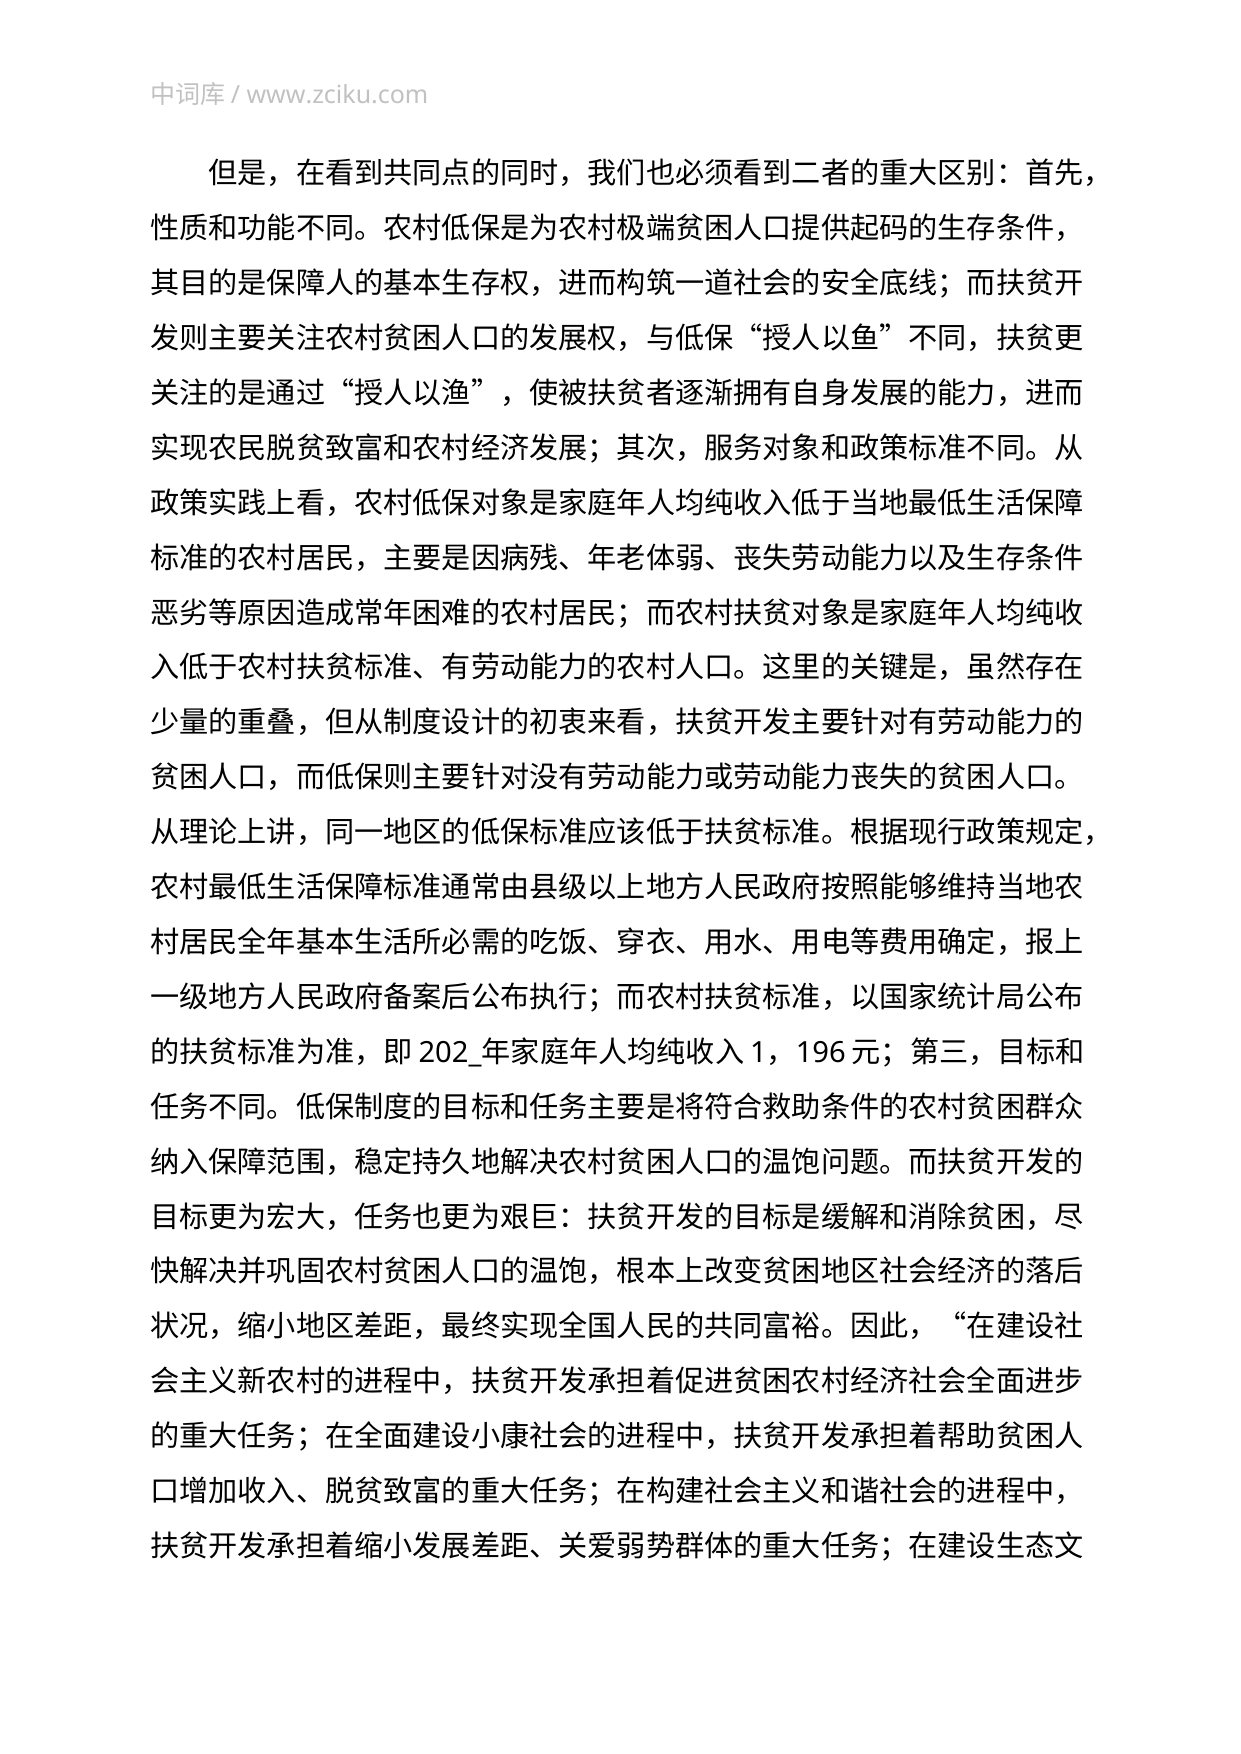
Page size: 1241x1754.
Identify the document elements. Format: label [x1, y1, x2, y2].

text [150, 150, 1090, 1565]
